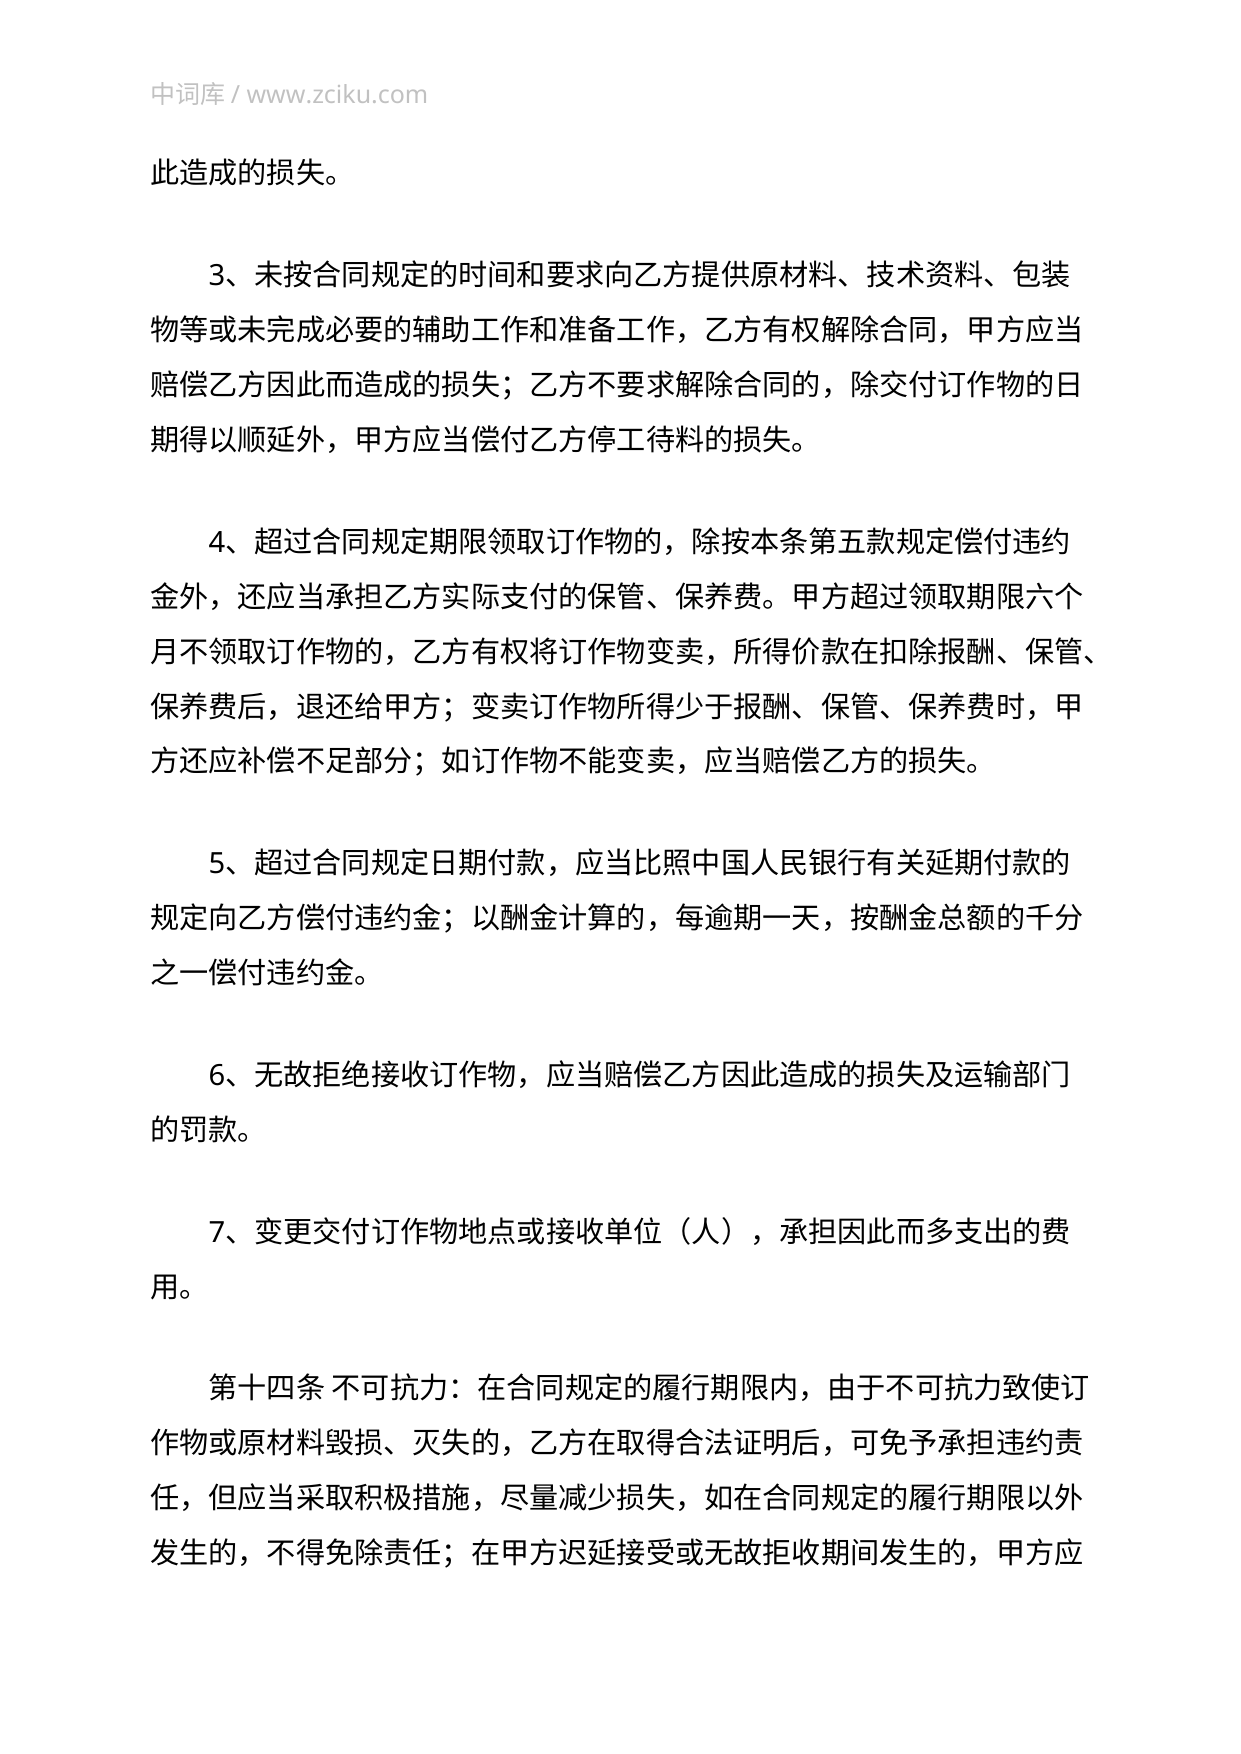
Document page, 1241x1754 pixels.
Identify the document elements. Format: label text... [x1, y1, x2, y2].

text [150, 1365, 1090, 1572]
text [150, 150, 1090, 192]
text 3、未按合同规定的时间和要求向乙方提供原材料、技术资料、包装物等或未完成必要的辅助工作和准备工作，乙方有权解除合同，甲方应当赔偿乙方因此而造成的损失；乙方不要求解除合同的，除交付订作物的日期得以顺延外，甲方应当偿付乙方停工待料的损失。 [150, 252, 1090, 459]
text 4、超过合同规定期限领取订作物的，除按本条第五款规定偿付违约金外，还应当承担乙方实际支付的保管、保养费。甲方超过领取期限六个月不领取订作物的，乙方有权将订作物变卖，所得价款在扣除报酬、保管、保养费后，退还给甲方；变卖订作物所得少于报酬、保管、保养费时，甲方还应补偿不足部分；如订作物不能变卖，应当赔偿乙方的损失。 [150, 518, 1090, 780]
text 5、超过合同规定日期付款，应当比照中国人民银行有关延期付款的规定向乙方偿付违约金；以酬金计算的，每逾期一天，按酬金总额的千分之一偿付违约金。 [150, 840, 1090, 992]
text 6、无故拒绝接收订作物，应当赔偿乙方因此造成的损失及运输部门的罚款。 [150, 1051, 1090, 1149]
text 7、变更交付订作物地点或接收单位（人），承担因此而多支出的费用。 [150, 1208, 1090, 1306]
